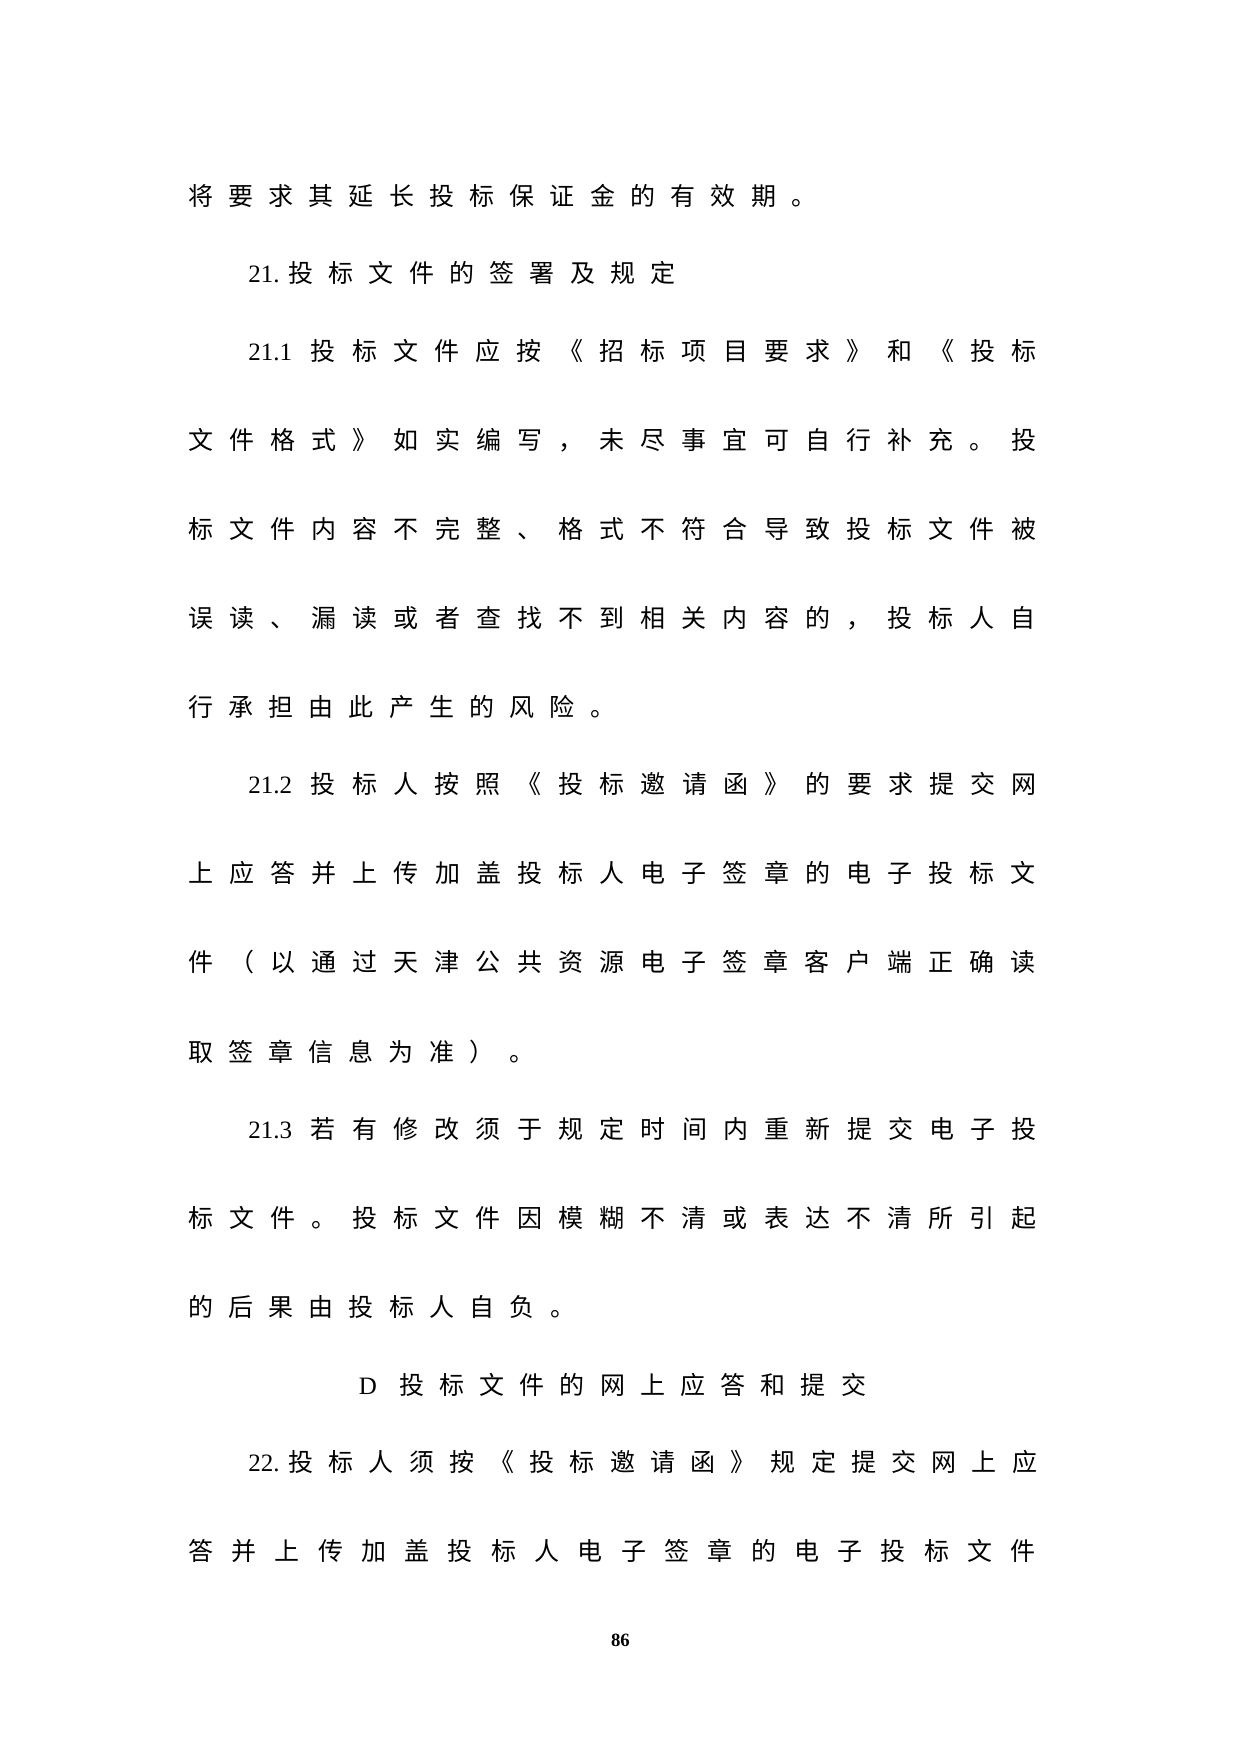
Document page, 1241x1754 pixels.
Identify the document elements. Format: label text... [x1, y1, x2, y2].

text 21.1 投标文件应按《招标项目要求》和《投标文件格式》如实编写，未尽事宜可自行补充。投标文件内容不完整、格式不符合导致投标文件被误读、漏读或者查找不到相关内容的，投标人自行承担由此产生的风险。 [188, 319, 1052, 735]
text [188, 1431, 1052, 1579]
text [188, 164, 1052, 224]
text D 投标文件的网上应答和提交 [188, 1353, 1052, 1413]
text 21.2 投标人按照《投标邀请函》的要求提交网上应答并上传加盖投标人电子签章的电子投标文件（以通过天津公共资源电子签章客户端正确读取签章信息为准）。 [188, 753, 1052, 1080]
text 21.3 若有修改须于规定时间内重新提交电子投标文件。投标文件因模糊不清或表达不清所引起的后果由投标人自负。 [188, 1098, 1052, 1335]
text 21. 投标文件的签署及规定 [188, 242, 1052, 301]
